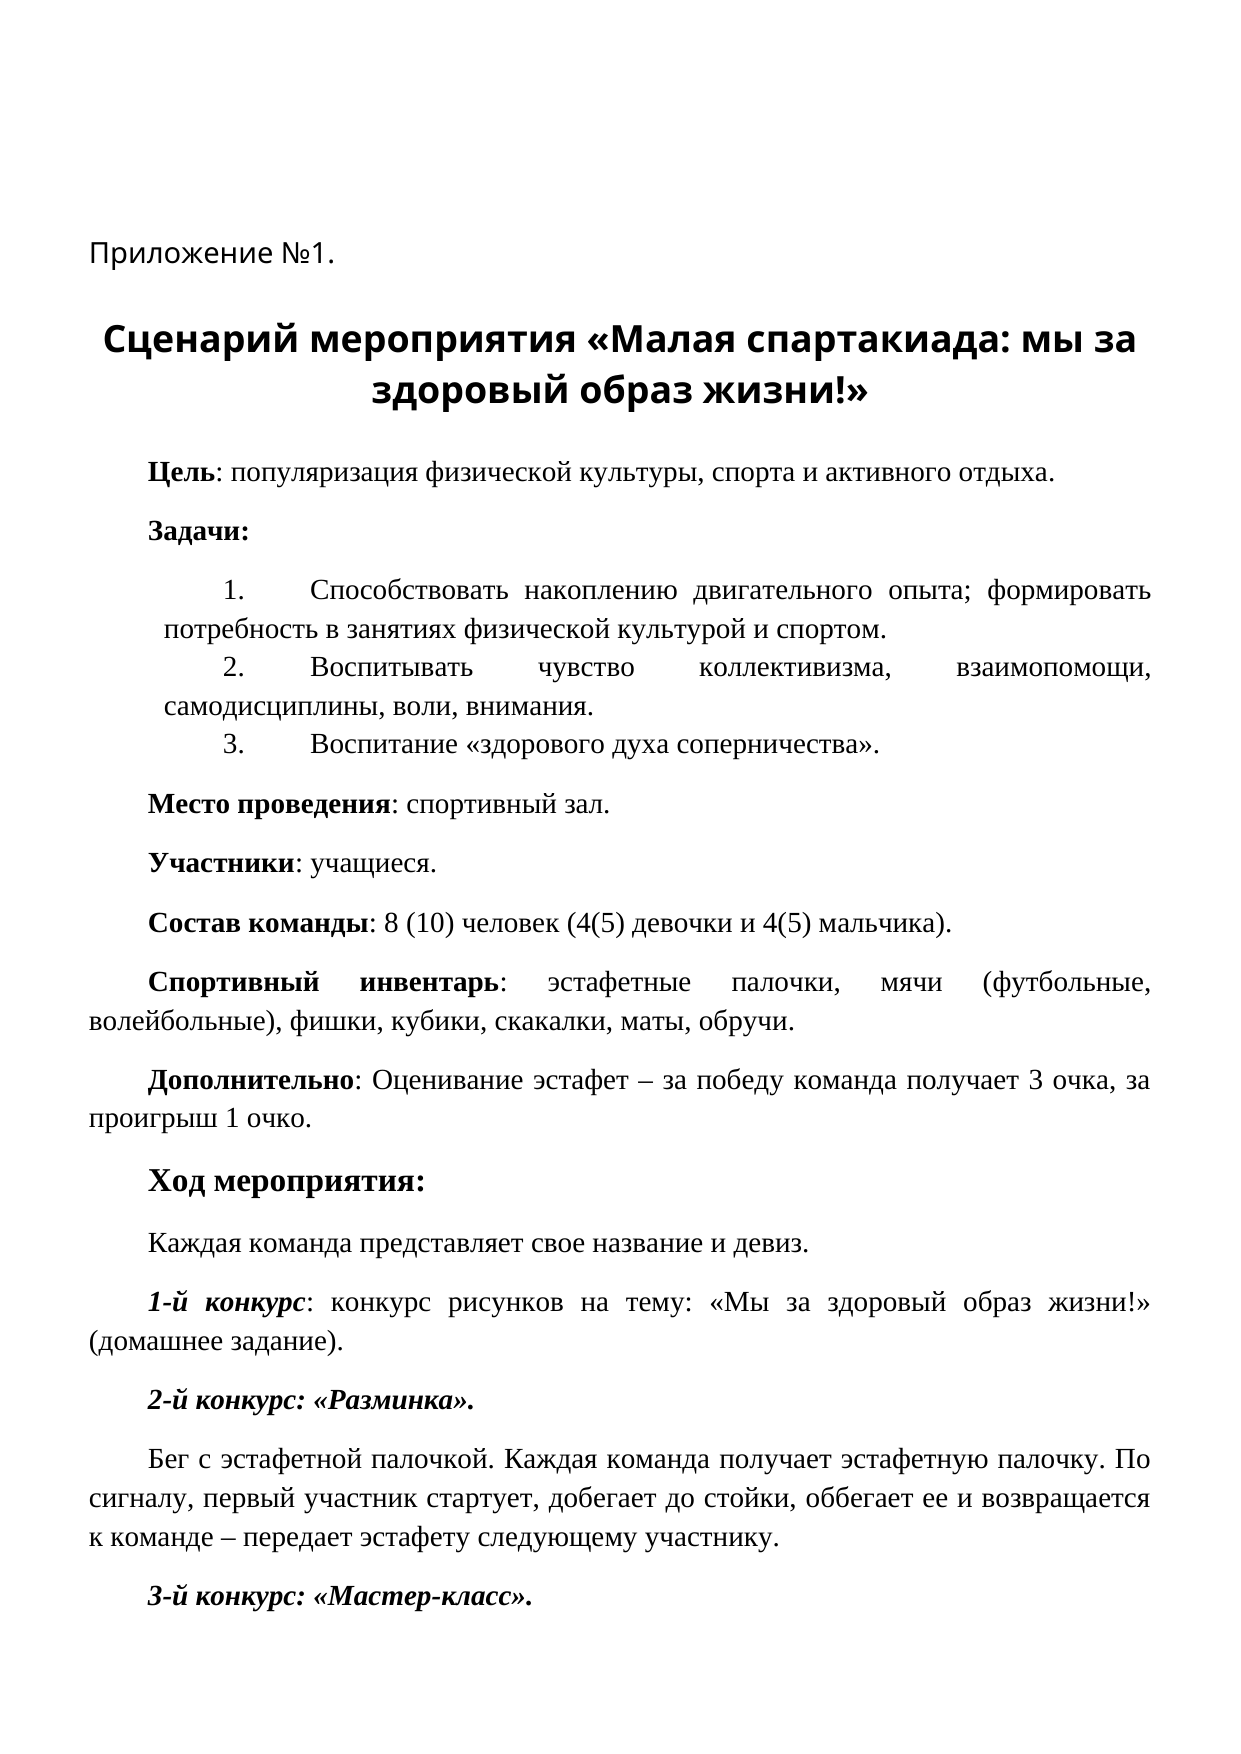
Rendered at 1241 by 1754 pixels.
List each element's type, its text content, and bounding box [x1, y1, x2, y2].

text 3-й конкурс: «Мастер-класс». [89, 1578, 1152, 1612]
text Цель: популяризация физической культуры, спорта и активного отдыха. [89, 454, 1152, 487]
text 2-й конкурс: «Разминка». [89, 1382, 1152, 1416]
text Спортивный инвентарь: эстафетные палочки, мячи (футбольные, волейбольные), фишки, кубики, скакалки, маты, обручи. [89, 964, 1152, 1036]
list Воспитание «здорового духа соперничества». [164, 727, 1152, 760]
text Бег с эстафетной палочкой. Каждая команда получает эстафетную палочку. По сигналу, первый участник стартует, добегает до стойки, оббегает ее и возвращается к команде – передает эстафету следующему участнику. [89, 1442, 1152, 1552]
text Сценарий мероприятия «Малая спартакиада: мы за здоровый образ жизни!» [89, 312, 1152, 414]
list Воспитывать чувство коллективизма, взаимопомощи, самодисциплины, воли, внимания. [164, 649, 1152, 722]
text Приложение №1. [89, 233, 1152, 272]
text Ход мероприятия: [89, 1160, 1152, 1198]
text Участники: учащиеся. [89, 845, 1152, 879]
text 1-й конкурс: конкурс рисунков на тему: «Мы за здоровый образ жизни!» (домашнее задание). [89, 1284, 1152, 1356]
text Каждая команда представляет свое название и девиз. [89, 1225, 1152, 1258]
text Дополнительно: Оценивание эстафет – за победу команда получает 3 очка, за проигрыш 1 очко. [89, 1062, 1152, 1134]
text Место проведения: спортивный зал. [89, 786, 1152, 819]
text Задачи: [89, 513, 1152, 547]
list Способствовать накоплению двигательного опыта; формировать потребность в занятиях физической культурой и спортом. [164, 572, 1152, 644]
text Состав команды: 8 (10) человек (4(5) девочки и 4(5) мальчика). [89, 905, 1152, 938]
